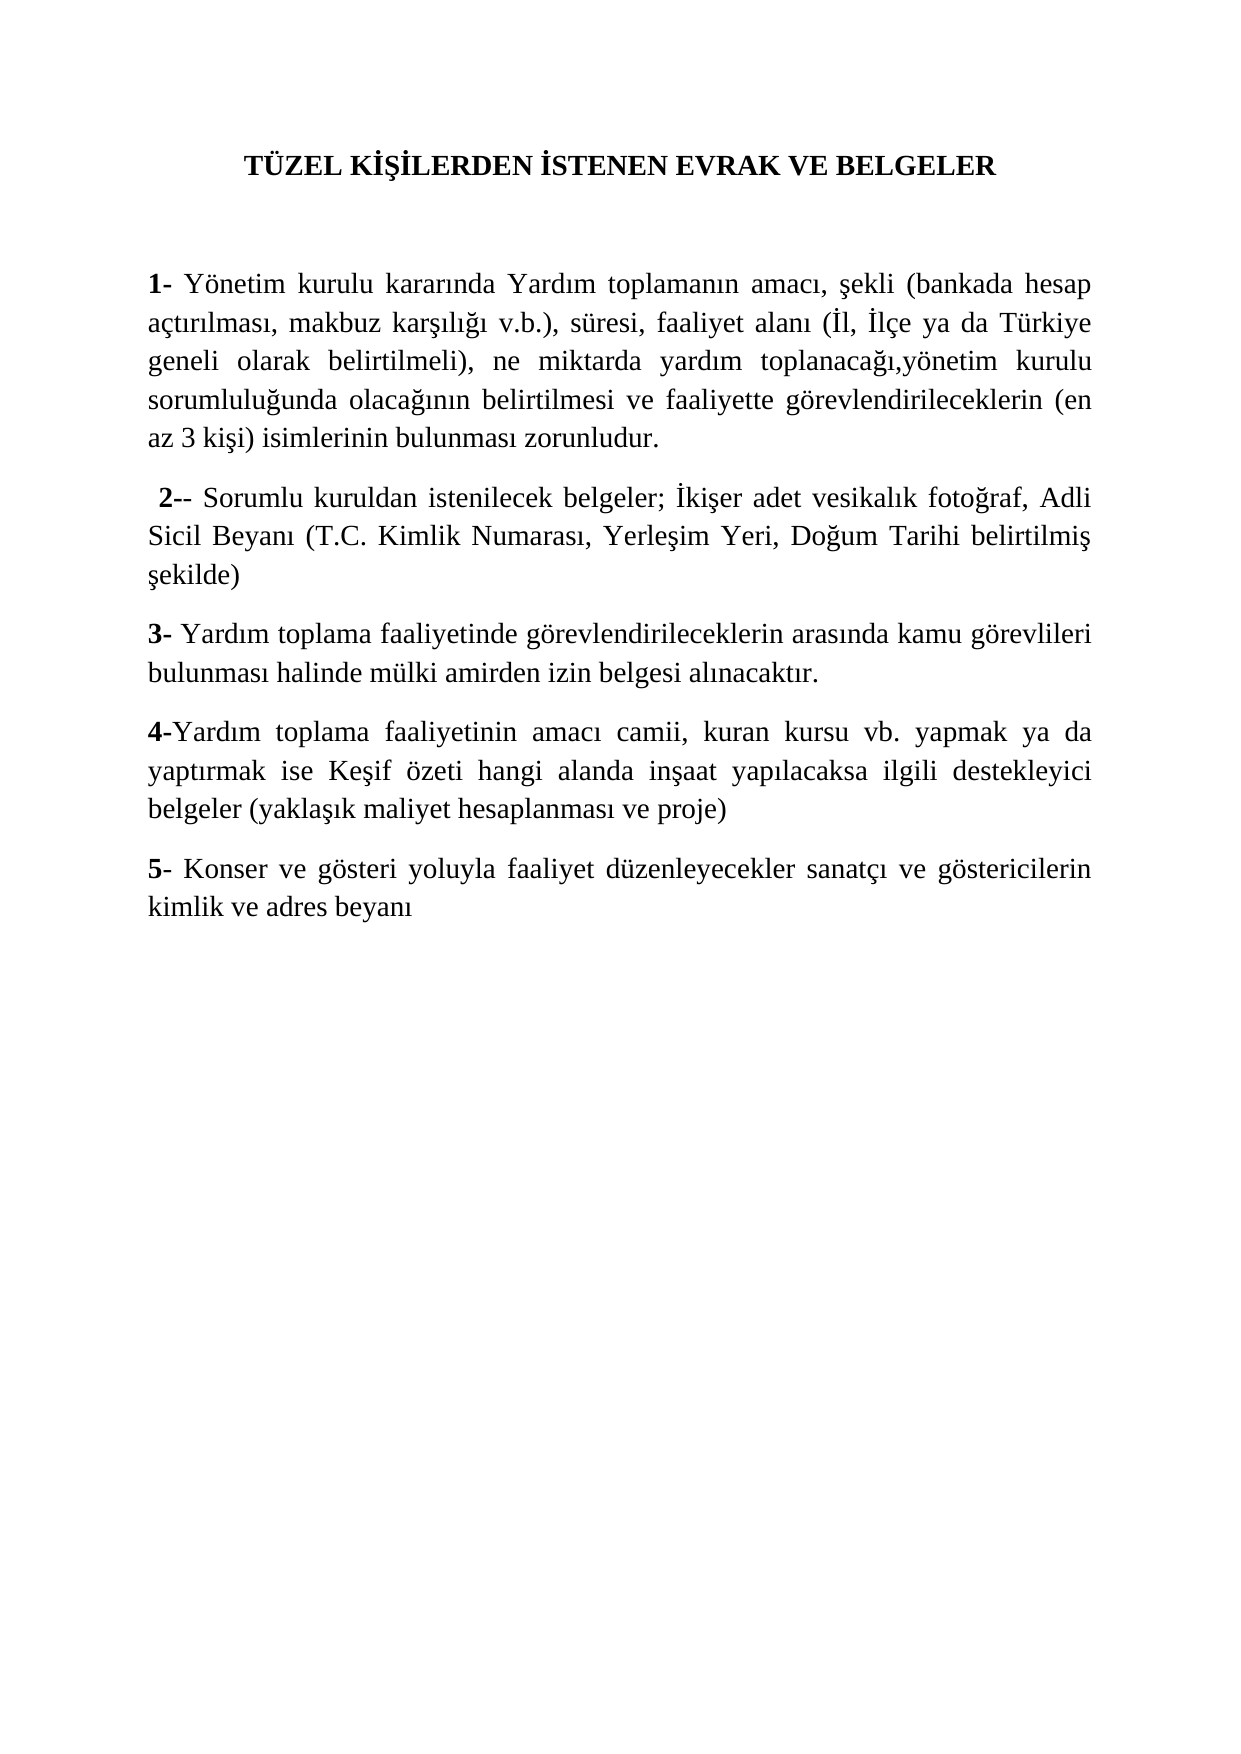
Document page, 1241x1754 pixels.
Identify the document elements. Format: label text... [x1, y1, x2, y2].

text TÜZEL KİŞİLERDEN İSTENEN EVRAK VE BELGELER [148, 148, 1093, 181]
text 3- Yardım toplama faaliyetinde görevlendirileceklerin arasında kamu görevlileri bulunması halinde mülki amirden izin belgesi alınacaktır. [148, 616, 1093, 688]
text 2-- Sorumlu kuruldan istenilecek belgeler; İkişer adet vesikalık fotoğraf, Adli Sicil Beyanı (T.C. Kimlik Numarası, Yerleşim Yeri, Doğum Tarihi belirtilmiş şekilde) [148, 480, 1093, 591]
text 4-Yardım toplama faaliyetinin amacı camii, kuran kursu vb. yapmak ya da yaptırmak ise Keşif özeti hangi alanda inşaat yapılacaksa ilgili destekleyici belgeler (yaklaşık maliyet hesaplanması ve proje) [148, 714, 1093, 825]
text 1- Yönetim kurulu kararında Yardım toplamanın amacı, şekli (bankada hesap açtırılması, makbuz karşılığı v.b.), süresi, faaliyet alanı (İl, İlçe ya da Türkiye geneli olarak belirtilmeli), ne miktarda yardım toplanacağı,yönetim kurulu sorumluluğunda olacağının belirtilmesi ve faaliyette görevlendirileceklerin (en az 3 kişi) isimlerinin bulunması zorunludur. [148, 266, 1093, 454]
text 5- Konser ve gösteri yoluyla faaliyet düzenleyecekler sanatçı ve göstericilerin kimlik ve adres beyanı [148, 851, 1093, 923]
